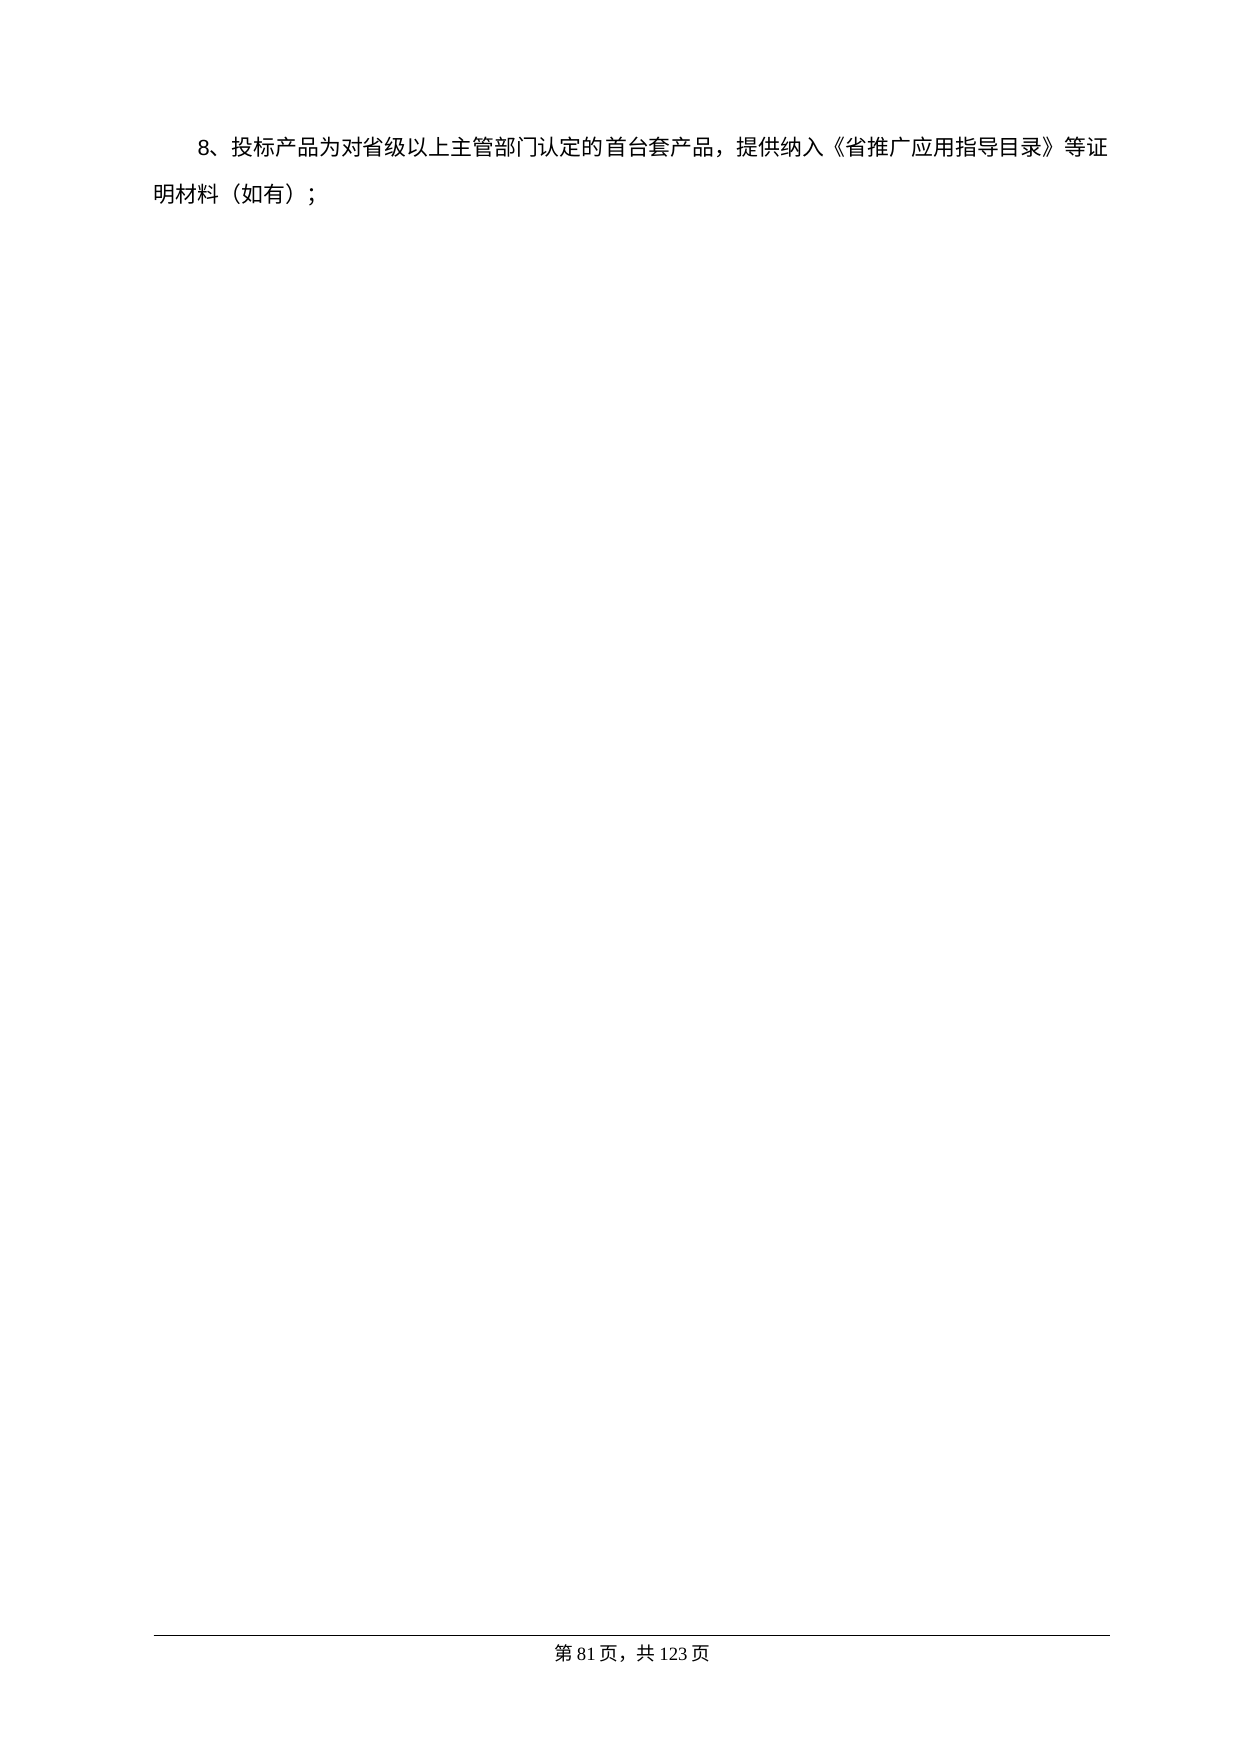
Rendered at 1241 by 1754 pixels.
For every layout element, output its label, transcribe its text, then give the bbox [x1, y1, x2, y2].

text 8、投标产品为对省级以上主管部门认定的首台套产品，提供纳入《省推广应用指导目录》等证明材料（如有）； [153, 130, 1110, 209]
